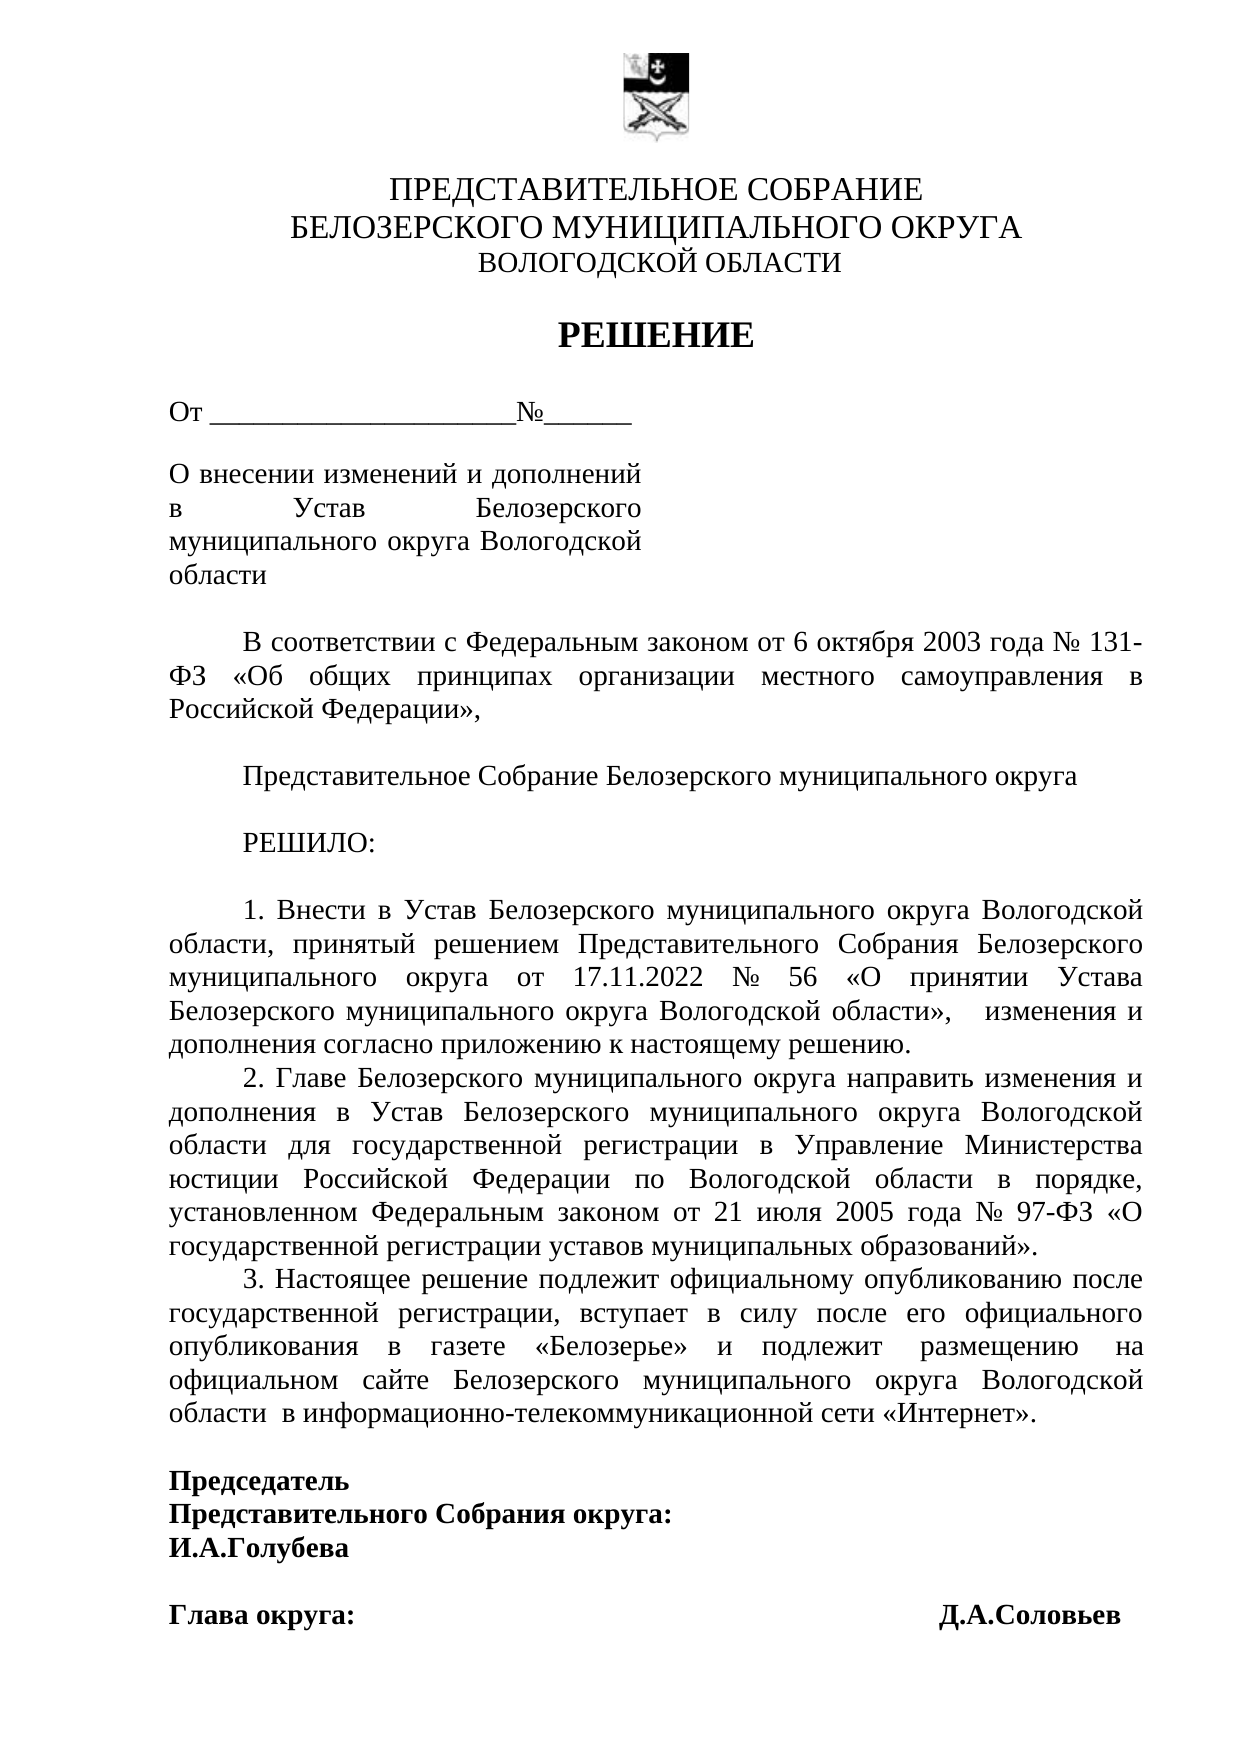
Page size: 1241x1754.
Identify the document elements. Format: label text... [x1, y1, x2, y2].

text Глава округа: Д.А.Соловьев [169, 1597, 1144, 1630]
text 2. Главе Белозерского муниципального округа направить изменения и дополнения в Устав Белозерского муниципального округа Вологодской области для государственной регистрации в Управление Министерства юстиции Российской Федерации по Вологодской области в порядке, установленном Федеральным законом от 21 июля 2005 года № 97-ФЗ «О государственной регистрации уставов муниципальных образований». [169, 1060, 1144, 1261]
text Представительного Собрания округа: И.А.Голубева [169, 1496, 1144, 1563]
text Представительное Собрание Белозерского муниципального округа [169, 758, 1144, 792]
text О внесении изменений и дополнений в Устав Белозерского муниципального округа Вологодской области [169, 456, 642, 591]
text Председатель [169, 1463, 1144, 1496]
text РЕШИЛО: [169, 825, 1144, 859]
text РЕШЕНИЕ [169, 313, 1144, 356]
text ПРЕДСТАВИТЕЛЬНОЕ СОБРАНИЕ [169, 169, 1144, 207]
picture [623, 53, 690, 143]
text 3. Настоящее решение подлежит официальному опубликованию после государственной регистрации, вступает в силу после его официального опубликования в газете «Белозерье» и подлежит размещению на официальном сайте Белозерского муниципального округа Вологодской области в информационно-телекоммуникационной сети «Интернет». [169, 1261, 1144, 1429]
text 1. Внести в Устав Белозерского муниципального округа Вологодской области, принятый решением Представительного Собрания Белозерского муниципального округа от 17.11.2022 № 56 «О принятии Устава Белозерского муниципального округа Вологодской области», изменения и дополнения согласно приложению к настоящему решению. [169, 892, 1144, 1060]
text ВОЛОГОДСКОЙ ОБЛАСТИ [169, 246, 1144, 279]
text БЕЛОЗЕРСКОГО МУНИЦИПАЛЬНОГО ОКРУГА [169, 207, 1144, 246]
subtitle От _____________________№______ [169, 394, 1144, 428]
text В соответствии с Федеральным законом от 6 октября 2003 года № 131-ФЗ «Об общих принципах организации местного самоуправления в Российской Федерации», [169, 624, 1144, 725]
